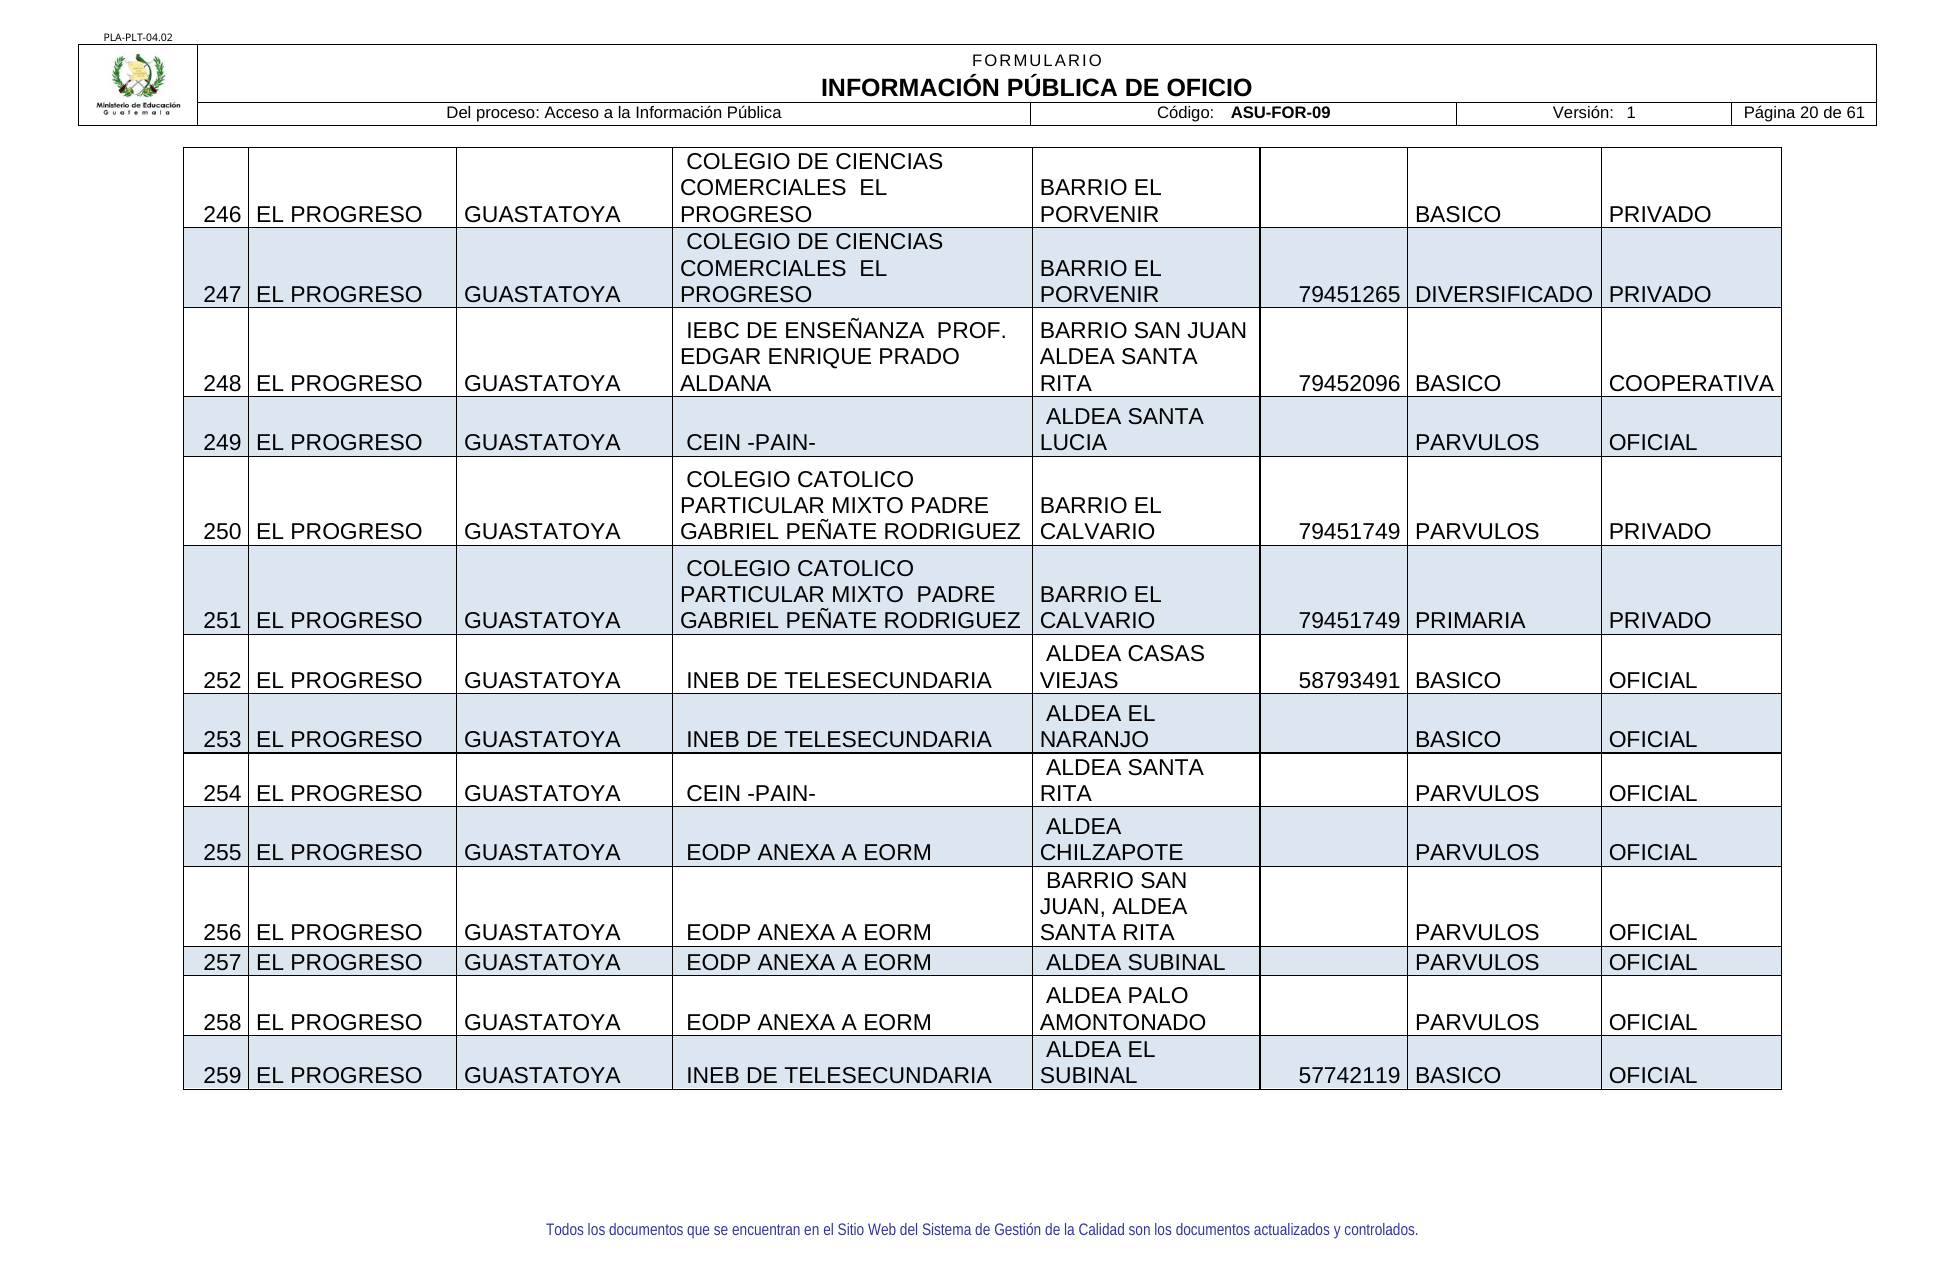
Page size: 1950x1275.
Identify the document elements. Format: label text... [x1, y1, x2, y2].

table_cell OFICIAL [1602, 867, 1781, 946]
table_cell GUASTATOYA [457, 308, 672, 396]
table_cell CEIN -PAIN- [673, 754, 1032, 806]
table_cell OFICIAL [1602, 947, 1781, 975]
table_cell 246 [184, 148, 248, 227]
table_cell BASICO [1408, 1036, 1601, 1088]
table_cell EL PROGRESO [249, 148, 456, 227]
table_cell BARRIO SAN JUAN ALDEA SANTA RITA [1033, 308, 1259, 396]
table_cell 258 [184, 976, 248, 1035]
table_cell PARVULOS [1408, 457, 1601, 545]
table_cell 58793491 [1261, 635, 1407, 693]
table_cell GUASTATOYA [457, 457, 672, 545]
table_cell BARRIO EL PORVENIR [1033, 228, 1259, 307]
table_cell BASICO [1408, 694, 1601, 752]
table_cell BARRIO EL CALVARIO [1033, 546, 1259, 634]
table_cell PARVULOS [1408, 976, 1601, 1035]
table_cell EL PROGRESO [249, 694, 456, 752]
table_cell [1261, 867, 1407, 946]
table_cell PARVULOS [1408, 947, 1601, 975]
table_cell PRIVADO [1602, 546, 1781, 634]
table_cell OFICIAL [1602, 397, 1781, 456]
table_cell EL PROGRESO [249, 397, 456, 456]
table_cell BARRIO SAN JUAN, ALDEA SANTA RITA [1033, 867, 1259, 946]
table_cell [1261, 397, 1407, 456]
table_cell OFICIAL [1602, 754, 1781, 806]
table_cell EL PROGRESO [249, 1036, 456, 1088]
table_cell EL PROGRESO [249, 754, 456, 806]
table_cell OFICIAL [1602, 807, 1781, 866]
table_cell COLEGIO DE CIENCIAS COMERCIALES EL PROGRESO [673, 148, 1032, 227]
table_cell ALDEA PALO AMONTONADO [1033, 976, 1259, 1035]
table_cell 249 [184, 397, 248, 456]
table_cell GUASTATOYA [457, 976, 672, 1035]
table_cell [1261, 976, 1407, 1035]
table_cell 79451749 [1261, 546, 1407, 634]
table_cell 79451749 [1261, 457, 1407, 545]
table_cell PARVULOS [1408, 754, 1601, 806]
table_cell 252 [184, 635, 248, 693]
table_cell [1261, 947, 1407, 975]
table_cell COOPERATIVA [1602, 308, 1781, 396]
table_cell BASICO [1408, 148, 1601, 227]
table_cell GUASTATOYA [457, 546, 672, 634]
table_cell PARVULOS [1408, 867, 1601, 946]
table_cell INEB DE TELESECUNDARIA [673, 694, 1032, 752]
table_cell ALDEA SANTA RITA [1033, 754, 1259, 806]
table_cell DIVERSIFICADO [1408, 228, 1601, 307]
table_cell GUASTATOYA [457, 947, 672, 975]
table_cell IEBC DE ENSEÑANZA PROF. EDGAR ENRIQUE PRADO ALDANA [673, 308, 1032, 396]
table_cell COLEGIO DE CIENCIAS COMERCIALES EL PROGRESO [673, 228, 1032, 307]
table_cell EL PROGRESO [249, 308, 456, 396]
table_cell GUASTATOYA [457, 807, 672, 866]
table_cell 251 [184, 546, 248, 634]
table_cell ALDEA CASAS VIEJAS [1033, 635, 1259, 693]
table_cell COLEGIO CATOLICO PARTICULAR MIXTO PADRE GABRIEL PEÑATE RODRIGUEZ [673, 546, 1032, 634]
table_cell [1261, 694, 1407, 752]
table_cell GUASTATOYA [457, 754, 672, 806]
table_cell [1261, 754, 1407, 806]
table_cell [1261, 148, 1407, 227]
table_cell GUASTATOYA [457, 635, 672, 693]
table_cell BARRIO EL CALVARIO [1033, 457, 1259, 545]
table_cell 259 [184, 1036, 248, 1088]
table_cell ALDEA SUBINAL [1033, 947, 1259, 975]
table_cell GUASTATOYA [457, 148, 672, 227]
table_cell EL PROGRESO [249, 546, 456, 634]
table_cell 247 [184, 228, 248, 307]
table_cell ALDEA CHILZAPOTE [1033, 807, 1259, 866]
picture [95, 51, 181, 117]
table_cell EODP ANEXA A EORM [673, 867, 1032, 946]
table_cell EL PROGRESO [249, 457, 456, 545]
table_cell 254 [184, 754, 248, 806]
table_cell ALDEA EL SUBINAL [1033, 1036, 1259, 1088]
table_cell BARRIO EL PORVENIR [1033, 148, 1259, 227]
table_cell PRIMARIA [1408, 546, 1601, 634]
table_cell PARVULOS [1408, 807, 1601, 866]
table_cell [1261, 807, 1407, 866]
table_cell OFICIAL [1602, 635, 1781, 693]
table_cell 255 [184, 807, 248, 866]
table_cell COLEGIO CATOLICO PARTICULAR MIXTO PADRE GABRIEL PEÑATE RODRIGUEZ [673, 457, 1032, 545]
table_cell EODP ANEXA A EORM [673, 807, 1032, 866]
table_cell 57742119 [1261, 1036, 1407, 1088]
table_cell GUASTATOYA [457, 1036, 672, 1088]
table_cell PRIVADO [1602, 228, 1781, 307]
table_cell PRIVADO [1602, 148, 1781, 227]
table_cell EL PROGRESO [249, 635, 456, 693]
table_cell EODP ANEXA A EORM [673, 976, 1032, 1035]
table_cell EL PROGRESO [249, 228, 456, 307]
table_cell GUASTATOYA [457, 867, 672, 946]
table_cell 253 [184, 694, 248, 752]
table_cell BASICO [1408, 635, 1601, 693]
table_cell EODP ANEXA A EORM [673, 947, 1032, 975]
table_cell 79452096 [1261, 308, 1407, 396]
table_cell BASICO [1408, 308, 1601, 396]
table_cell GUASTATOYA [457, 694, 672, 752]
table_cell INEB DE TELESECUNDARIA [673, 635, 1032, 693]
table_cell PARVULOS [1408, 397, 1601, 456]
table_cell INEB DE TELESECUNDARIA [673, 1036, 1032, 1088]
table_cell OFICIAL [1602, 1036, 1781, 1088]
table_cell 79451265 [1261, 228, 1407, 307]
table_cell OFICIAL [1602, 976, 1781, 1035]
table_cell 256 [184, 867, 248, 946]
table_cell 248 [184, 308, 248, 396]
table_cell PRIVADO [1602, 457, 1781, 545]
table_cell EL PROGRESO [249, 867, 456, 946]
table_cell ALDEA SANTA LUCIA [1033, 397, 1259, 456]
table_cell CEIN -PAIN- [673, 397, 1032, 456]
table_cell 250 [184, 457, 248, 545]
table_cell GUASTATOYA [457, 228, 672, 307]
table_cell EL PROGRESO [249, 807, 456, 866]
table_cell ALDEA EL NARANJO [1033, 694, 1259, 752]
table_cell EL PROGRESO [249, 947, 456, 975]
table_cell 257 [184, 947, 248, 975]
table_cell OFICIAL [1602, 694, 1781, 752]
table_cell EL PROGRESO [249, 976, 456, 1035]
table_cell GUASTATOYA [457, 397, 672, 456]
